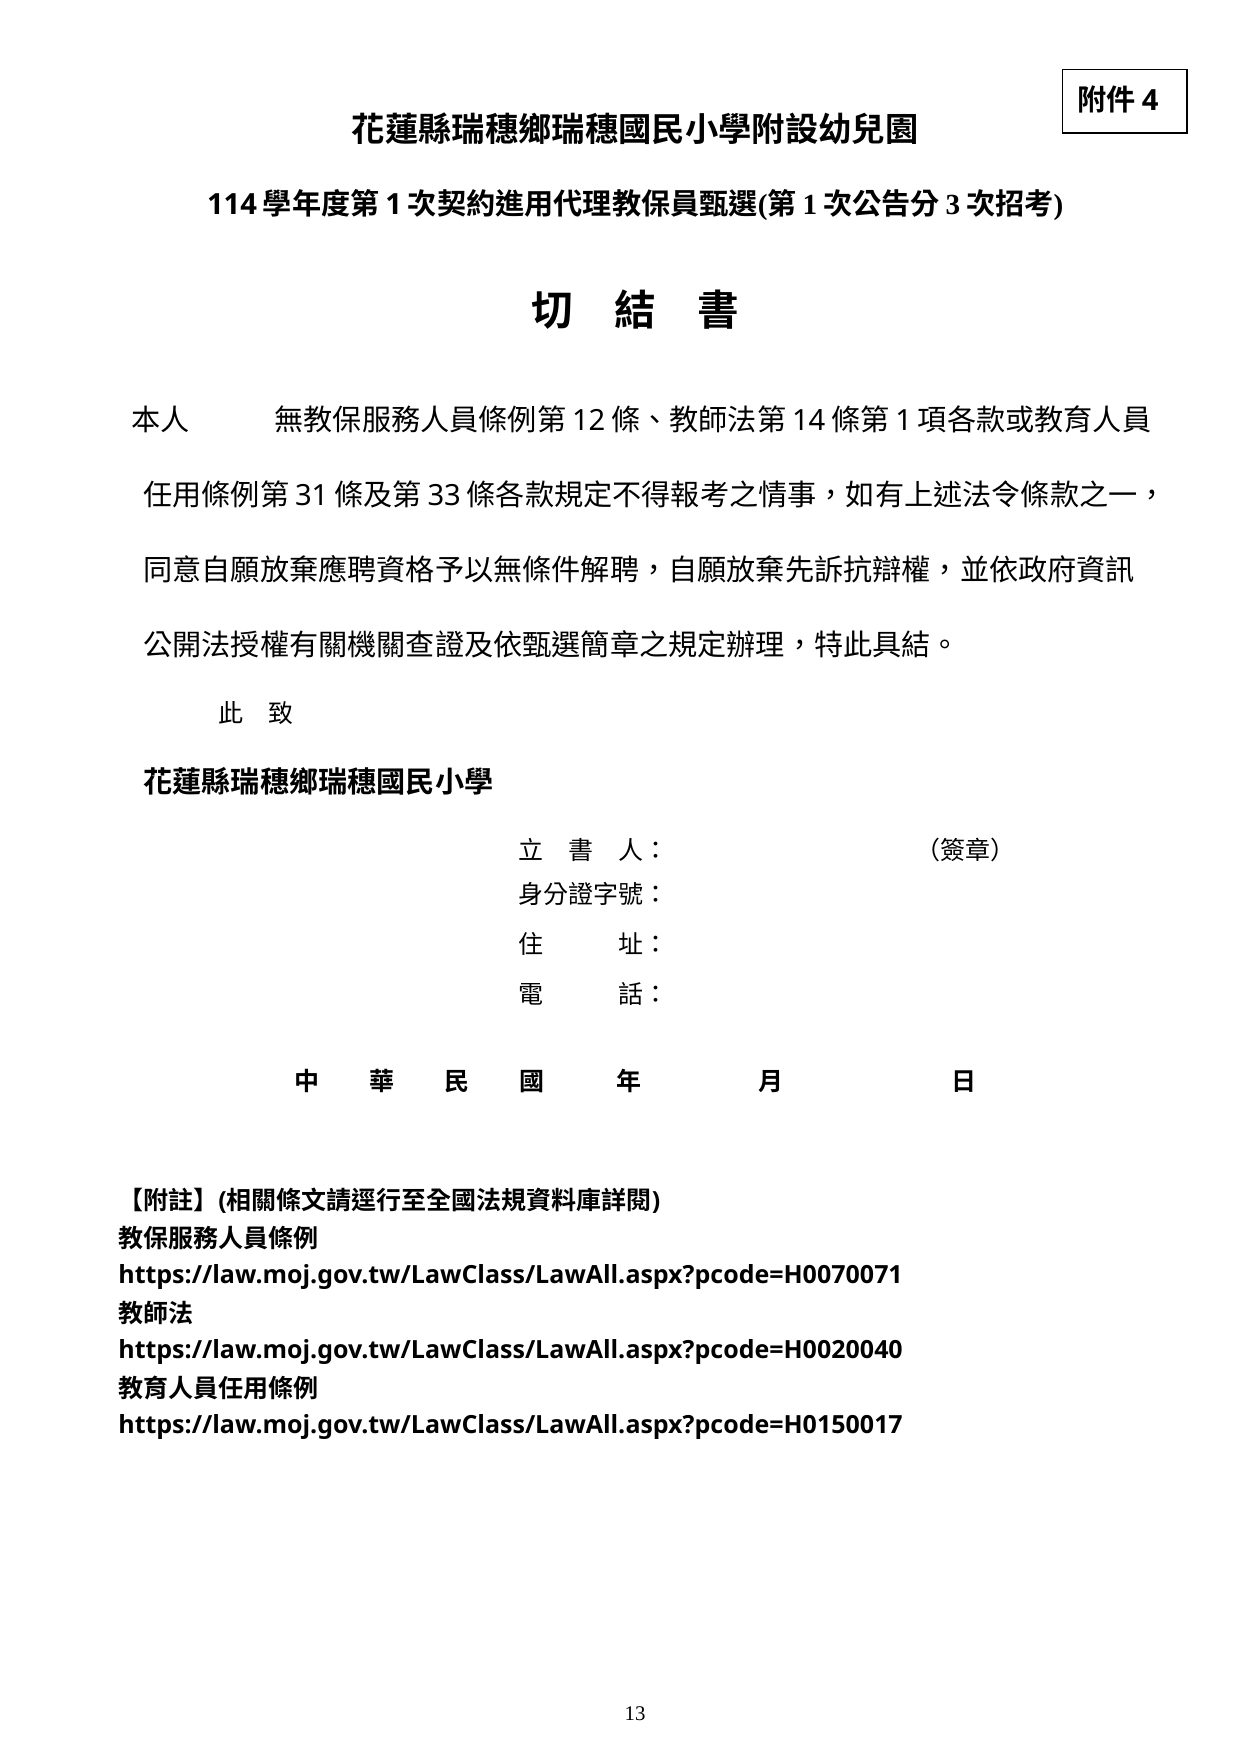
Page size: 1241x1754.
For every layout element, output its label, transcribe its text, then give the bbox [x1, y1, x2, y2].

text 教師法 [118, 1292, 1152, 1330]
text 本人 無教保服務人員條例第12條、教師法第14條第1項各款或教育人員任用條例第31條及第33條各款規定不得報考之情事，如有上述法令條款之一，同意自願放棄應聘資格予以無條件解聘，自願放棄先訴抗辯權，並依政府資訊公開法授權有關機關查證及依甄選簡章之規定辦理，特此具結。 [118, 380, 1152, 680]
text 住 址： [118, 924, 1152, 961]
text 教育人員任用條例 [118, 1367, 1152, 1405]
text https://law.moj.gov.tw/LawClass/LawAll.aspx?pcode=H0150017 [118, 1405, 1152, 1442]
text 教保服務人員條例 [118, 1217, 1152, 1255]
text 立 書 人： （簽章） [118, 830, 1152, 867]
text 此 致 [118, 692, 1152, 730]
text 身分證字號： [118, 874, 1152, 911]
text https://law.moj.gov.tw/LawClass/LawAll.aspx?pcode=H0020040 [118, 1330, 1152, 1367]
text 【附註】(相關條文請逕行至全國法規資料庫詳閱) [118, 1180, 1152, 1217]
text 114學年度第1次契約進用代理教保員甄選(第1次公告分3次招考) [118, 164, 1152, 239]
text 花蓮縣瑞穗鄉瑞穗國民小學 [118, 742, 1152, 817]
text 切 結 書 [118, 277, 1152, 337]
text https://law.moj.gov.tw/LawClass/LawAll.aspx?pcode=H0070071 [118, 1255, 1152, 1292]
text 花蓮縣瑞穗鄉瑞穗國民小學附設幼兒園 [118, 89, 1152, 164]
text 中 華 民 國 年 月 日 [118, 1061, 1152, 1099]
text 電 話： [118, 974, 1152, 1011]
